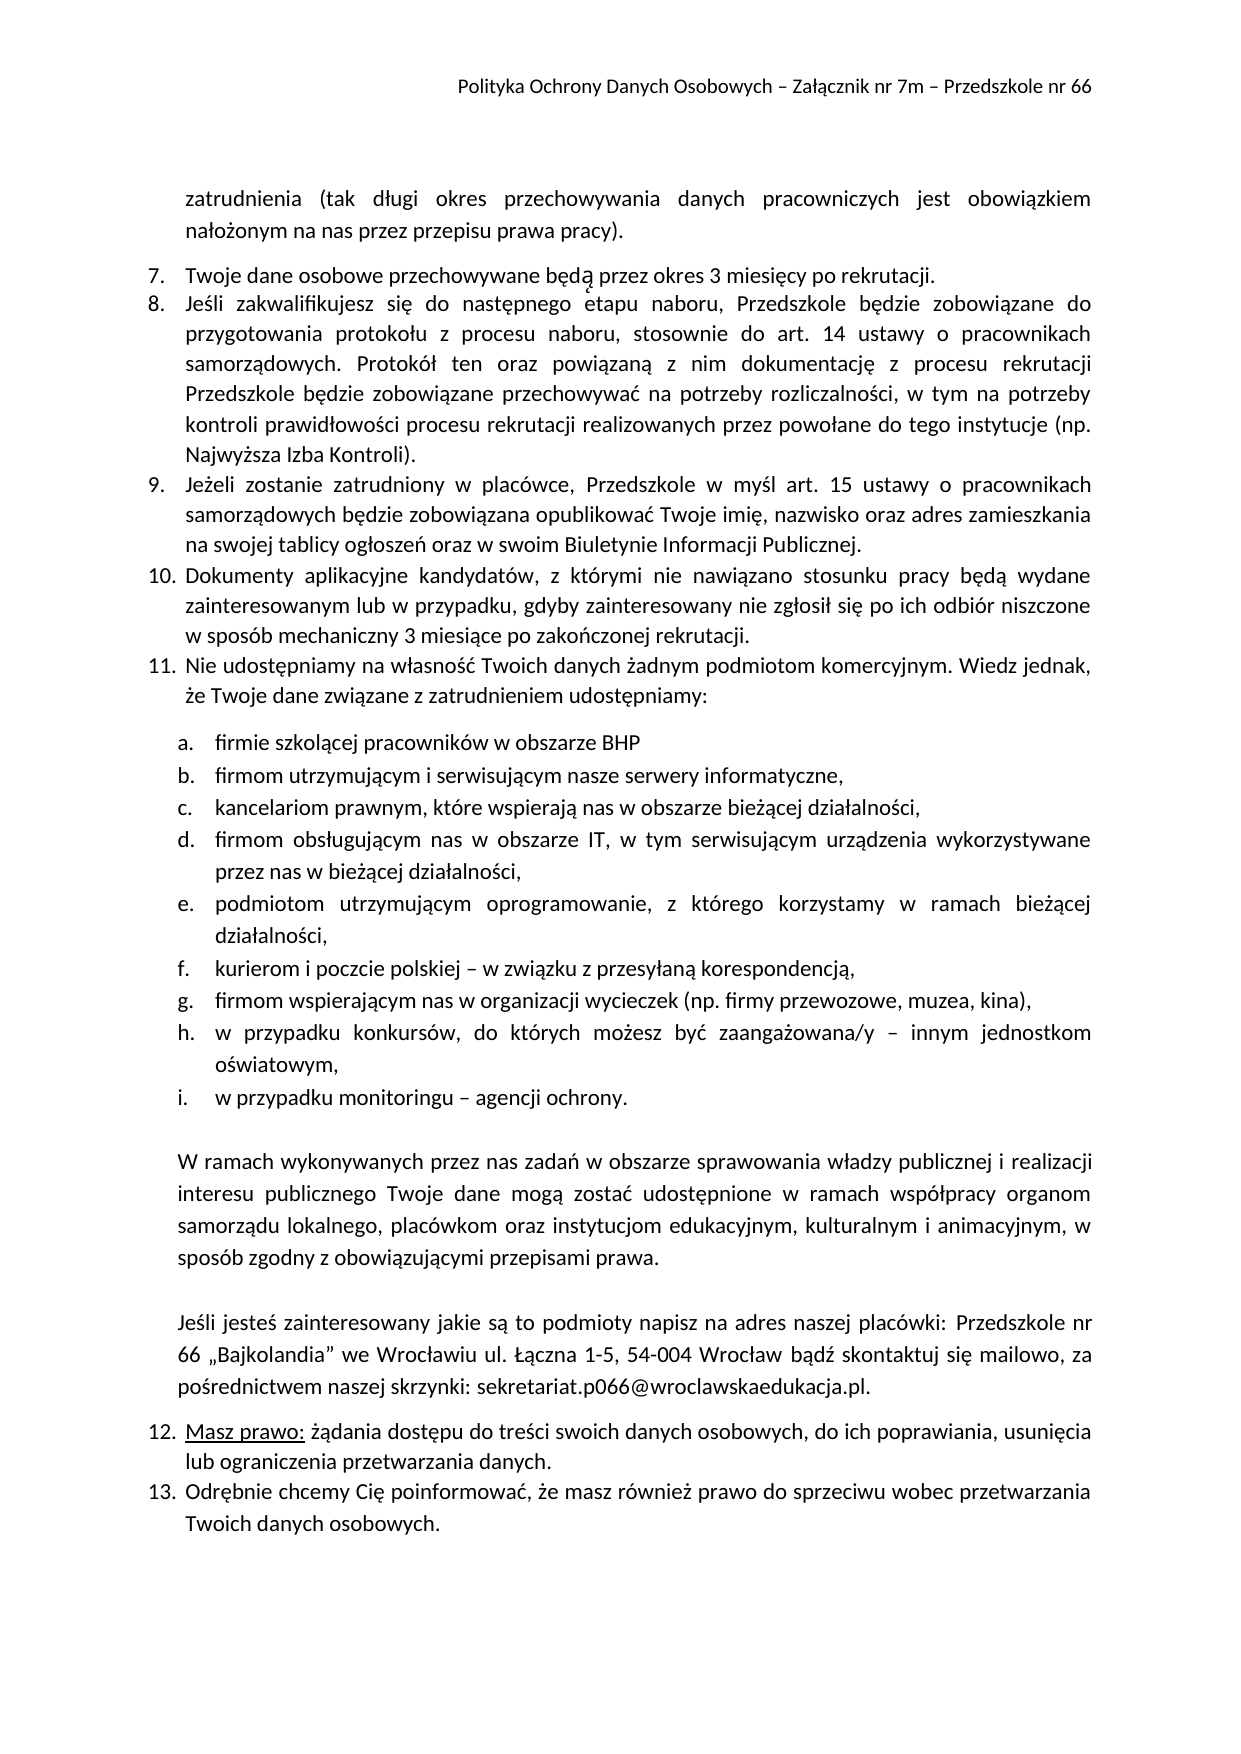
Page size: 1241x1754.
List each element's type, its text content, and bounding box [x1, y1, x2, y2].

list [148, 184, 1093, 244]
list firmom utrzymującym i serwisującym nasze serwery informatyczne, [177, 761, 1093, 789]
list Dokumenty aplikacyjne kandydatów, z którymi nie nawiązano stosunku pracy będą wydane zainteresowanym lub w przypadku, gdyby zainteresowany nie zgłosił się po ich odbiór niszczone w sposób mechaniczny 3 miesiące po zakończonej rekrutacji. [148, 561, 1093, 649]
list w przypadku konkursów, do których możesz być zaangażowana/y – innym jednostkom oświatowym, [177, 1018, 1093, 1078]
text Jeśli jesteś zainteresowany jakie są to podmioty napisz na adres naszej placówki: Przedszkole nr 66 „Bajkolandia” we Wrocławiu ul. Łączna 1-5, 54-004 Wrocław bądź skontaktuj się mailowo, za pośrednictwem naszej skrzynki: sekretariat.p066@wroclawskaedukacja.pl. [177, 1308, 1093, 1400]
list firmom obsługującym nas w obszarze IT, w tym serwisującym urządzenia wykorzystywane przez nas w bieżącej działalności, [177, 825, 1093, 885]
list firmom wspierającym nas w organizacji wycieczek (np. firmy przewozowe, muzea, kina), [177, 986, 1093, 1014]
text W ramach wykonywanych przez nas zadań w obszarze sprawowania władzy publicznej i realizacji interesu publicznego Twoje dane mogą zostać udostępnione w ramach współpracy organom samorządu lokalnego, placówkom oraz instytucjom edukacyjnym, kulturalnym i animacyjnym, w sposób zgodny z obowiązującymi przepisami prawa. [177, 1147, 1093, 1272]
list Twoje dane osobowe przechowywane będą̨ przez okres 3 miesięcy po rekrutacji. [148, 261, 1093, 289]
list kancelariom prawnym, które wspierają nas w obszarze bieżącej działalności, [177, 793, 1093, 821]
list Jeżeli zostanie zatrudniony w placówce, Przedszkole w myśl art. 15 ustawy o pracownikach samorządowych będzie zobowiązana opublikować Twoje imię, nazwisko oraz adres zamieszkania na swojej tablicy ogłoszeń oraz w swoim Biuletynie Informacji Publicznej. [148, 470, 1093, 559]
list firmie szkolącej pracowników w obszarze BHP [177, 728, 1093, 757]
list w przypadku monitoringu – agencji ochrony. [177, 1083, 1093, 1111]
list Nie udostępniamy na własność Twoich danych żadnym podmiotom komercyjnym. Wiedz jednak, że Twoje dane związane z zatrudnieniem udostępniamy: [148, 651, 1093, 710]
list Masz prawo: żądania dostępu do treści swoich danych osobowych, do ich poprawiania, usunięcia lub ograniczenia przetwarzania danych. [148, 1417, 1093, 1475]
list Jeśli zakwalifikujesz się do następnego etapu naboru, Przedszkole będzie zobowiązane do przygotowania protokołu z procesu naboru, stosownie do art. 14 ustawy o pracownikach samorządowych. Protokół ten oraz powiązaną z nim dokumentację z procesu rekrutacji Przedszkole będzie zobowiązane przechowywać na potrzeby rozliczalności, w tym na potrzeby kontroli prawidłowości procesu rekrutacji realizowanych przez powołane do tego instytucje (np. Najwyższa Izba Kontroli). [148, 289, 1093, 468]
list podmiotom utrzymującym oprogramowanie, z którego korzystamy w ramach bieżącej działalności, [177, 889, 1093, 950]
list kurierom i poczcie polskiej – w związku z przesyłaną korespondencją, [177, 954, 1093, 982]
list Odrębnie chcemy Cię poinformować, że masz również prawo do sprzeciwu wobec przetwarzania Twoich danych osobowych. [148, 1477, 1093, 1538]
